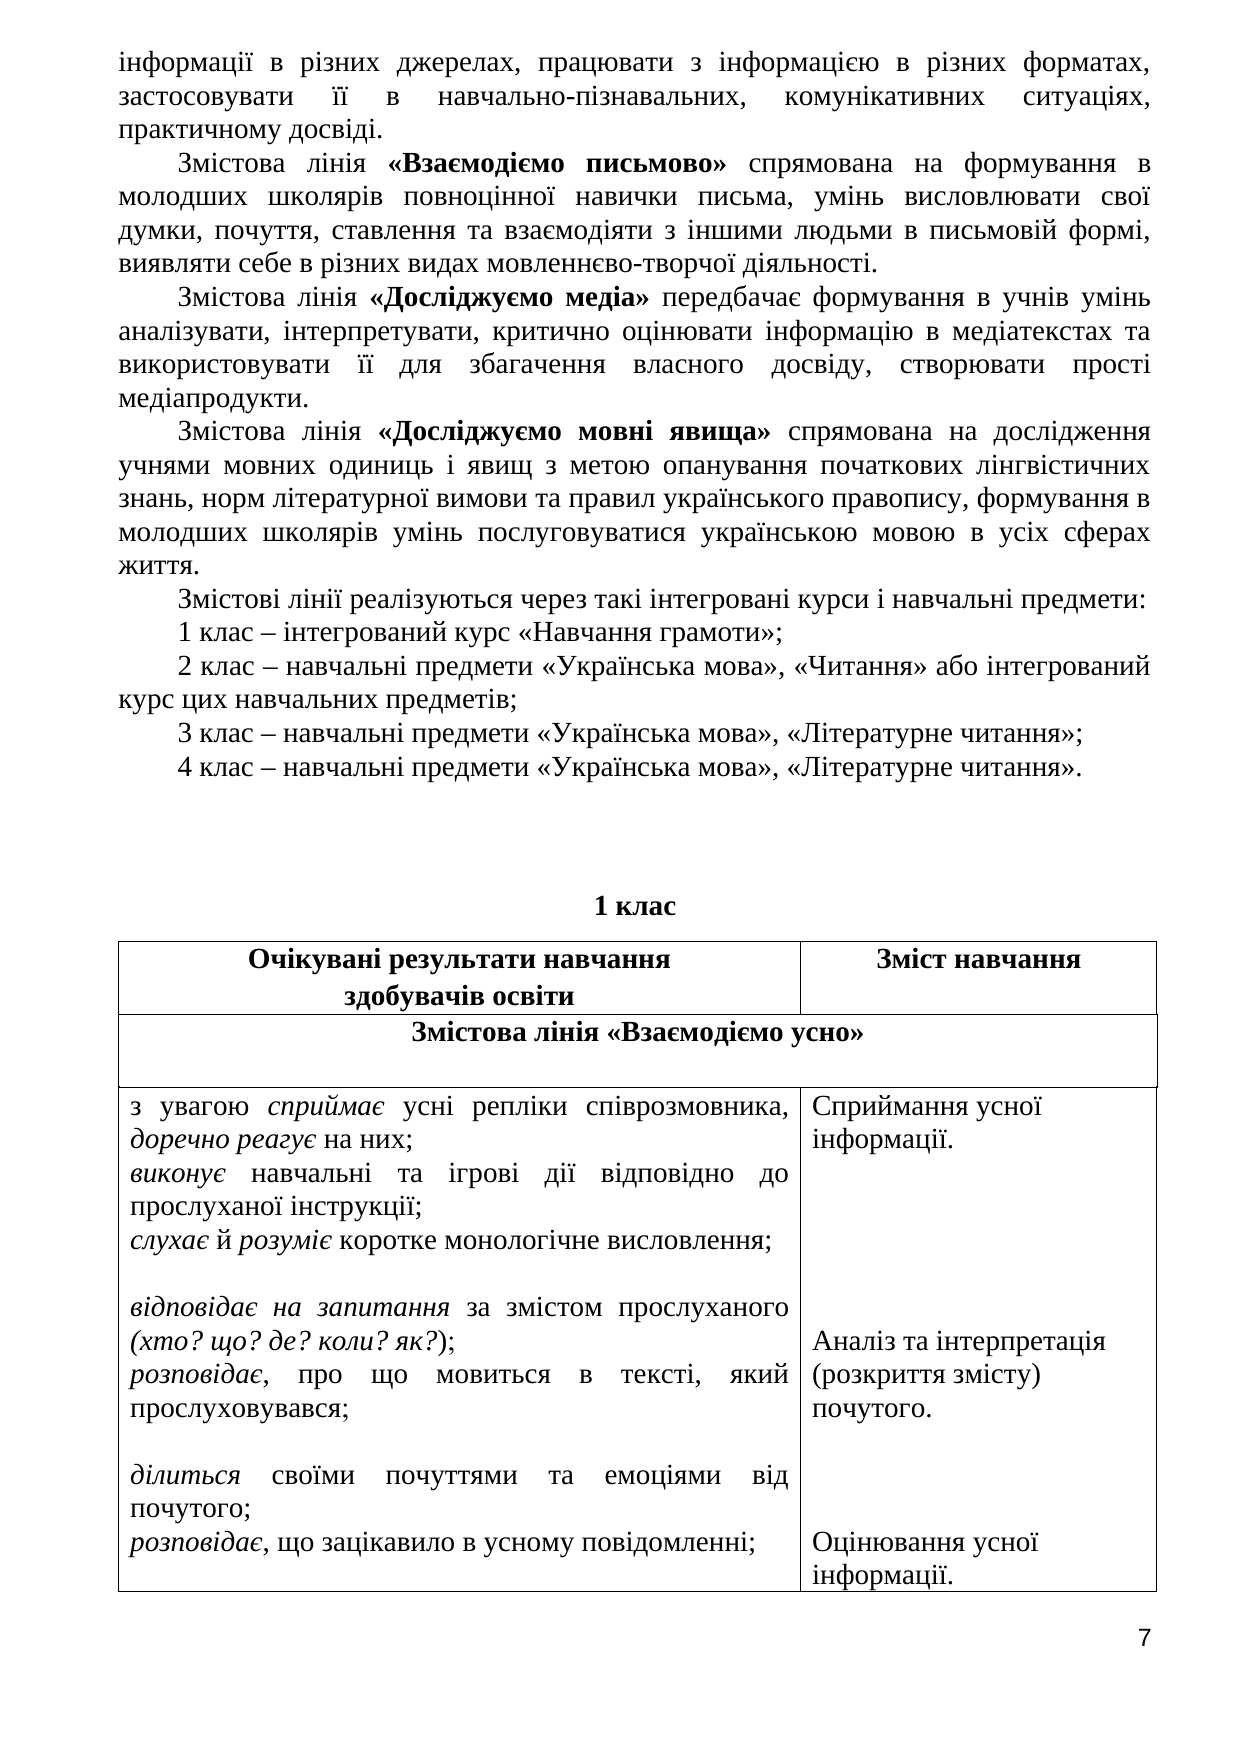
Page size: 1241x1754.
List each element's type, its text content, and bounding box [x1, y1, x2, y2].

table_header Очікувані результати навчання здобувачів освіти [119, 942, 800, 1013]
text Змістова лінія «Досліджуємо мовні явища» спрямована на дослідження учнями мовних одиниць і явищ з метою опанування початкових лінгвістичних знань, норм літературної вимови та правил українського правопису, формування в молодших школярів умінь послуговуватися українською мовою в усіх сферах життя. [118, 413, 1152, 581]
table_header Зміст навчання [801, 942, 1156, 1013]
text Змістові лінії реалізуються через такі інтегровані курси і навчальні предмети: [118, 581, 1152, 614]
table_cell Змістова лінія «Взаємодіємо усно» [119, 1015, 1157, 1087]
text 1 клас [118, 888, 1152, 921]
text 3 клас – навчальні предмети «Українська мова», «Літературне читання»; [118, 715, 1152, 749]
text Змістова лінія «Взаємодіємо письмово» спрямована на формування в молодших школярів повноцінної навички письма, умінь висловлювати свої думки, почуття, ставлення та взаємодіяти з іншими людьми в письмовій формі, виявляти себе в різних видах мовленнєво-творчої діяльності. [118, 145, 1152, 279]
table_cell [119, 1088, 800, 1591]
text 2 клас – навчальні предмети «Українська мова», «Читання» або інтегрований курс цих навчальних предметів; [118, 648, 1152, 715]
text 1 клас – інтегрований курс «Навчання грамоти»; [118, 614, 1152, 648]
text Змістова лінія «Досліджуємо медіа» передбачає формування в учнів умінь аналізувати, інтерпретувати, критично оцінювати інформацію в медіатекстах та використовувати її для збагачення власного досвіду, створювати прості медіапродукти. [118, 279, 1152, 413]
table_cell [801, 1088, 1156, 1591]
text 4 клас – навчальні предмети «Українська мова», «Літературне читання». [118, 749, 1152, 782]
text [118, 44, 1152, 145]
